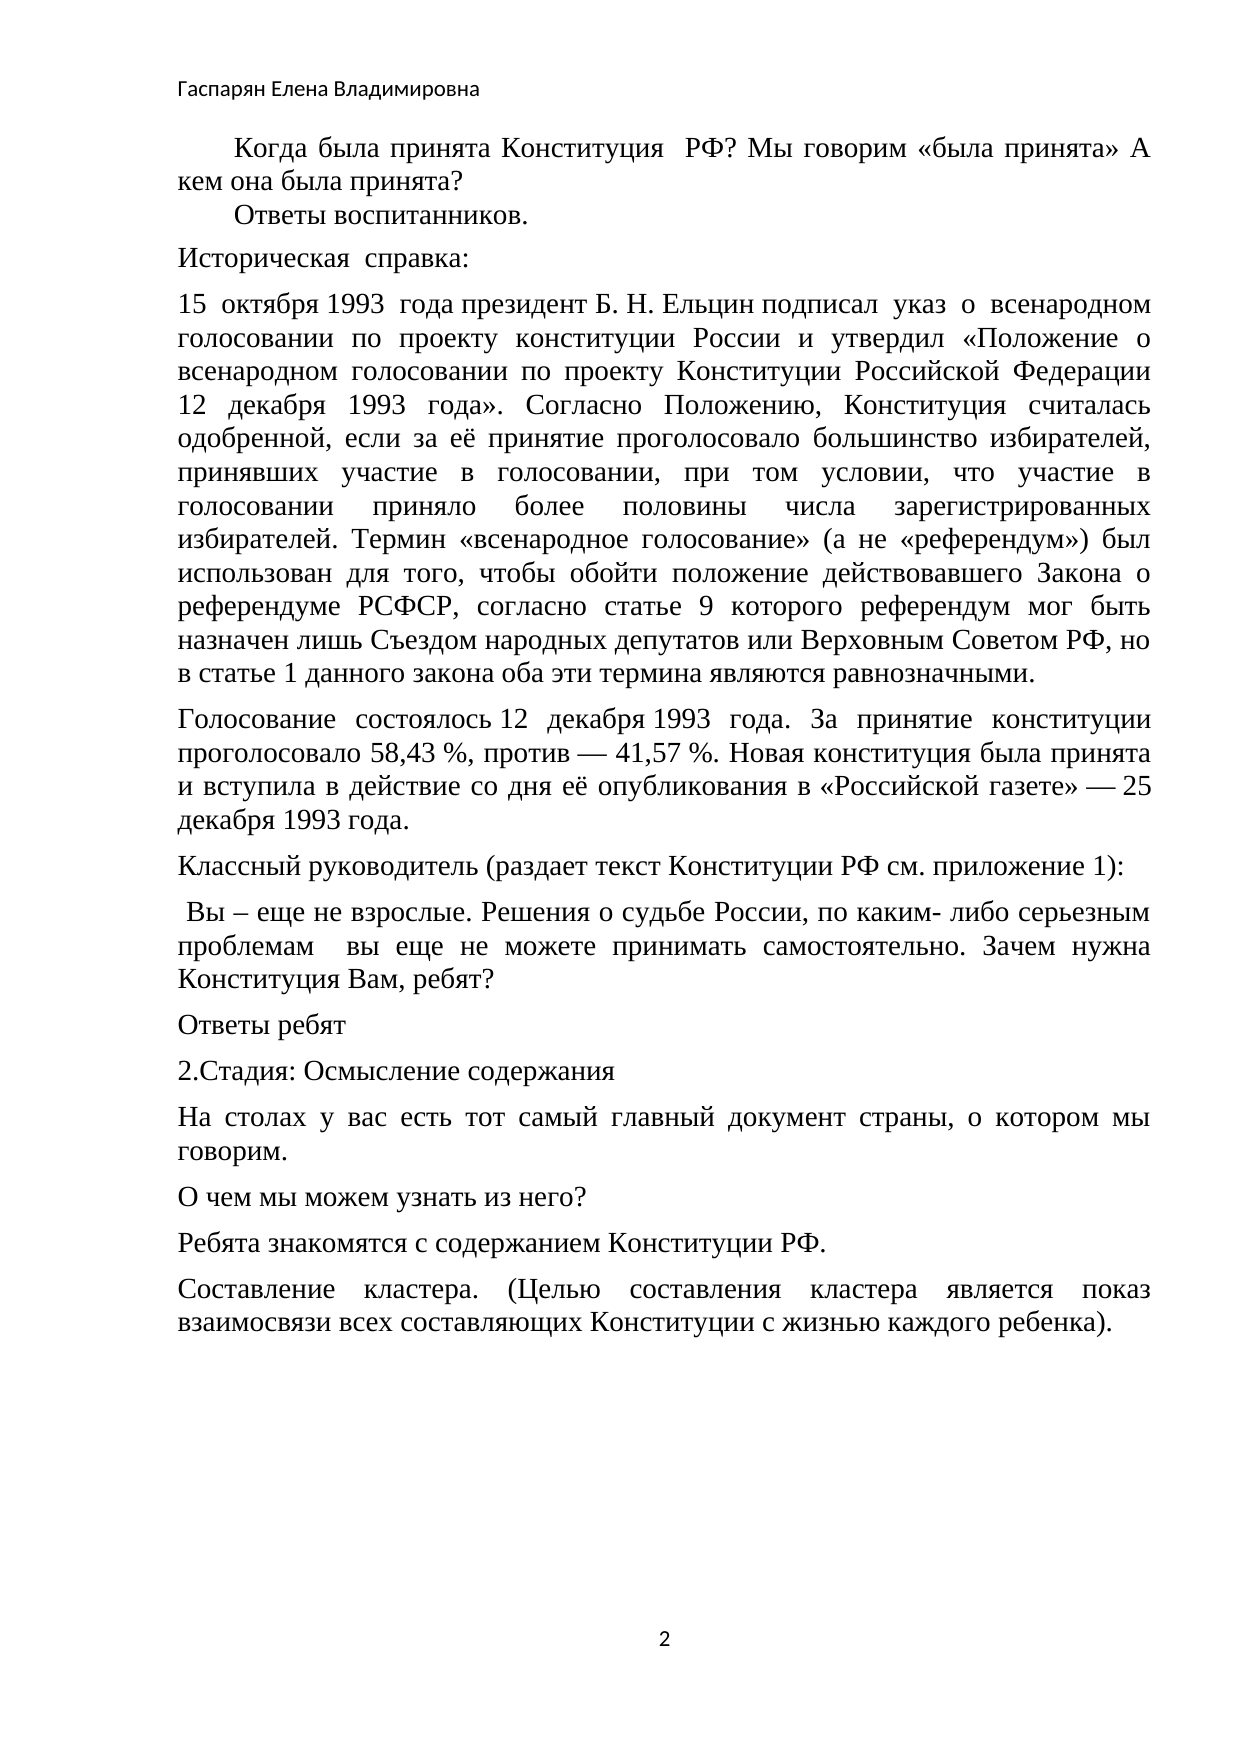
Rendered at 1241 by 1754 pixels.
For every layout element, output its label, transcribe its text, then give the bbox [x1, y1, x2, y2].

text Ответы ребят [177, 1007, 1152, 1041]
text Ответы воспитанников. [177, 197, 1152, 230]
text Ребята знакомятся с содержанием Конституции РФ. [177, 1225, 1152, 1258]
text Составление кластера. (Целью составления кластера является показ взаимосвязи всех составляющих Конституции с жизнью каждого ребенка). [177, 1271, 1152, 1338]
text Когда была принята Конституция РФ? Мы говорим «была принята» А кем она была принята? [177, 130, 1152, 197]
text 2.Стадия: Осмысление содержания [177, 1053, 1152, 1087]
text 15 октября 1993 года президент Б. Н. Ельцин подписал указ о всенародном голосовании по проекту конституции России и утвердил «Положение о всенародном голосовании по проекту Конституции Российской Федерации 12 декабря 1993 года». Согласно Положению, Конституция считалась одобренной, если за её принятие проголосовало большинство избирателей, принявших участие в голосовании, при том условии, что участие в голосовании приняло более половины числа зарегистрированных избирателей. Термин «всенародное голосование» (а не «референдум») был использован для того, чтобы обойти положение действовавшего Закона о референдуме РСФСР, согласно статье 9 которого референдум мог быть назначен лишь Съездом народных депутатов или Верховным Советом РФ, но в статье 1 данного закона оба эти термина являются равнозначными. [177, 286, 1152, 689]
text Классный руководитель (раздает текст Конституции РФ см. приложение 1): [177, 848, 1152, 882]
text Вы – еще не взрослые. Решения о судьбе России, по каким- либо серьезным проблемам вы еще не можете принимать самостоятельно. Зачем нужна Конституция Вам, ребят? [177, 894, 1152, 995]
text О чем мы можем узнать из него? [177, 1179, 1152, 1212]
text Голосование состоялось 12 декабря 1993 года. За принятие конституции проголосовало 58,43 %, против — 41,57 %. Новая конституция была принята и вступила в действие со дня её опубликования в «Российской газете» — 25 декабря 1993 года. [177, 701, 1152, 836]
text На столах у вас есть тот самый главный документ страны, о котором мы говорим. [177, 1099, 1152, 1166]
text Историческая справка: [177, 240, 1152, 274]
